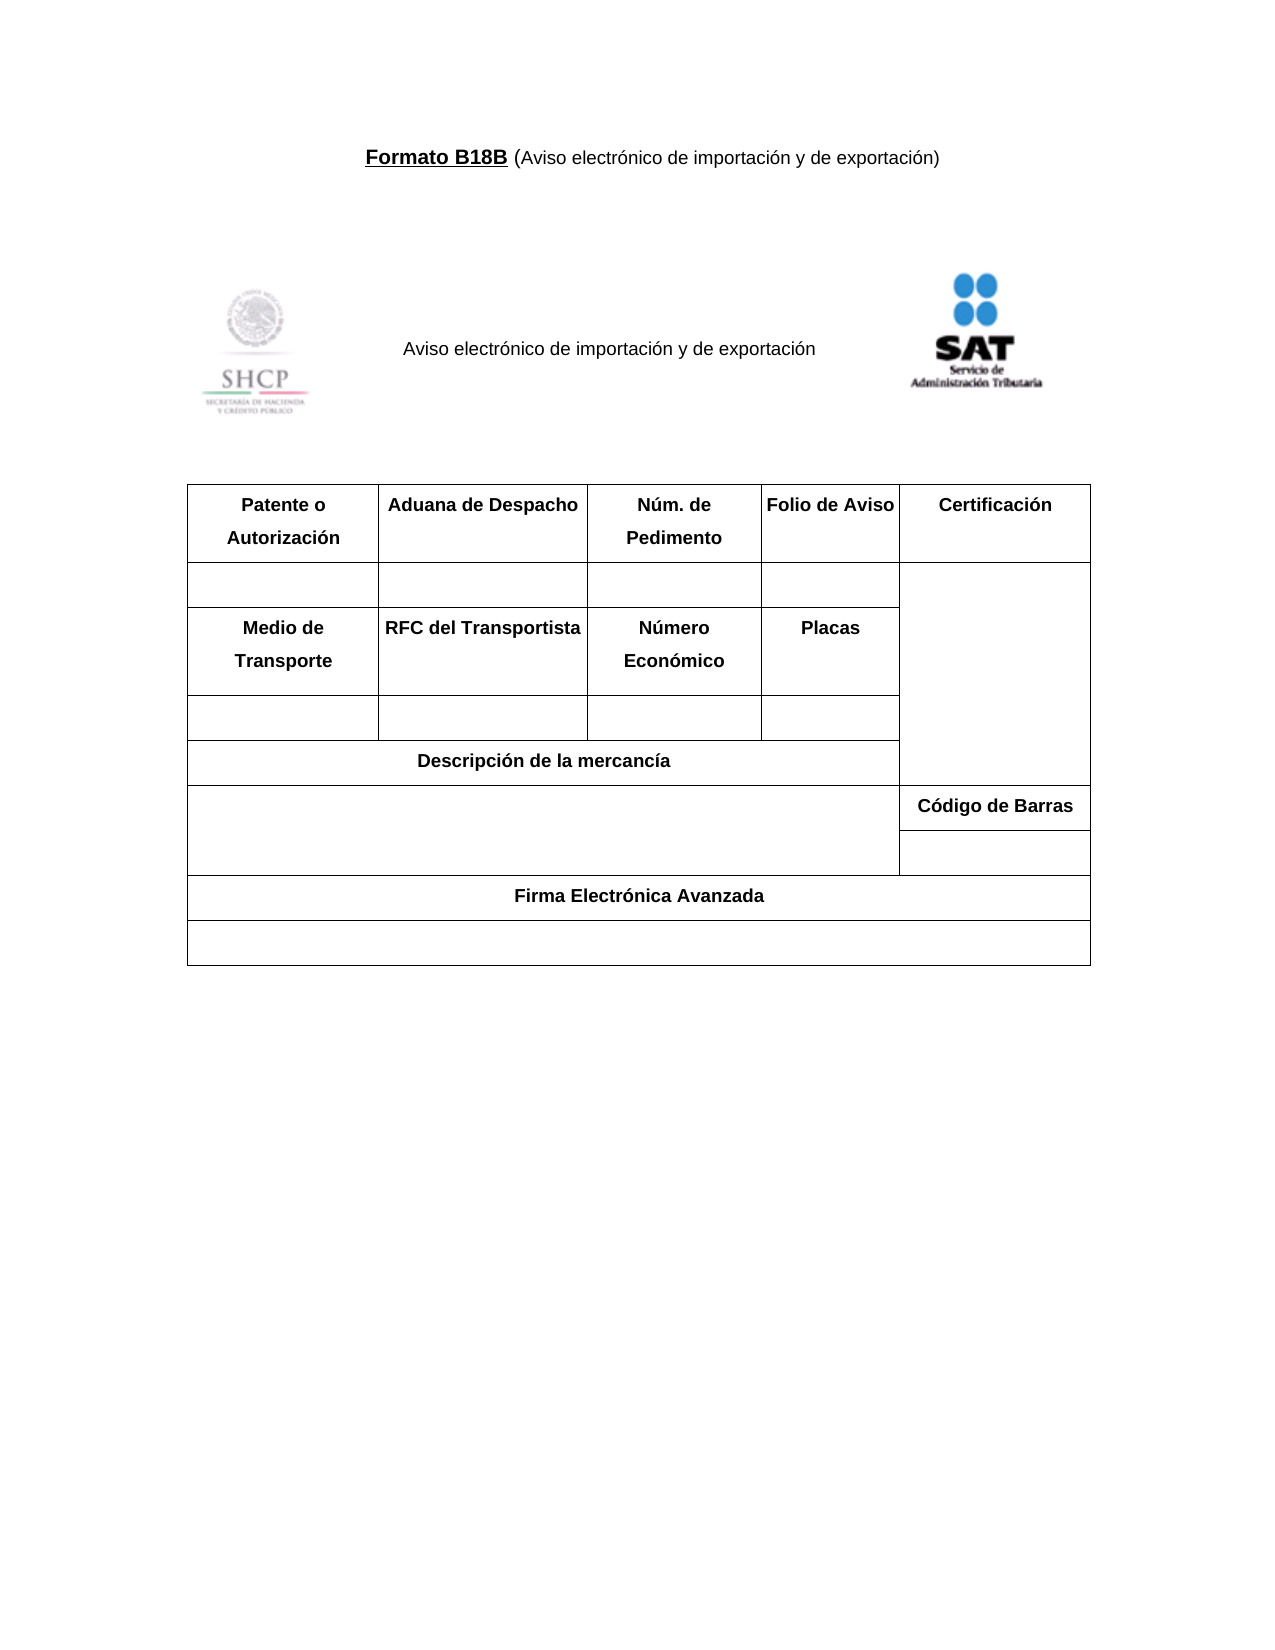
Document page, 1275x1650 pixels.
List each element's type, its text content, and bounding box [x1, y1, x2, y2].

table_cell Firma Electrónica Avanzada [188, 876, 1090, 920]
table_cell [379, 563, 587, 607]
picture [902, 270, 1062, 419]
text Formato B18B (Aviso electrónico de importación y de exportación) [207, 148, 1098, 168]
table_header Certificación [900, 485, 1090, 562]
table_cell [188, 921, 1090, 965]
table_cell Placas [762, 608, 899, 695]
table_cell RFC del Transportista [379, 608, 587, 695]
table_cell [762, 563, 899, 607]
table_cell [379, 696, 587, 740]
table_cell [900, 831, 1090, 875]
table_cell Número Económico [588, 608, 761, 695]
picture [190, 270, 338, 420]
table_cell [762, 696, 899, 740]
table_cell [588, 696, 761, 740]
table_cell Código de Barras [900, 786, 1090, 830]
table_cell [900, 563, 1090, 785]
table_header Aviso electrónico de importación y de exportación [351, 270, 868, 451]
table_header Patente o Autorización [188, 485, 378, 562]
table_cell [188, 696, 378, 740]
table_cell Descripción de la mercancía [188, 741, 899, 785]
table_cell [188, 786, 899, 875]
table_header Folio de Aviso [762, 485, 899, 562]
table_cell [188, 563, 378, 607]
table_header [177, 270, 351, 451]
table_header Núm. de Pedimento [588, 485, 761, 562]
table_cell Medio de Transporte [188, 608, 378, 695]
table_header [868, 270, 1096, 451]
table_header Aduana de Despacho [379, 485, 587, 562]
table_cell [588, 563, 761, 607]
